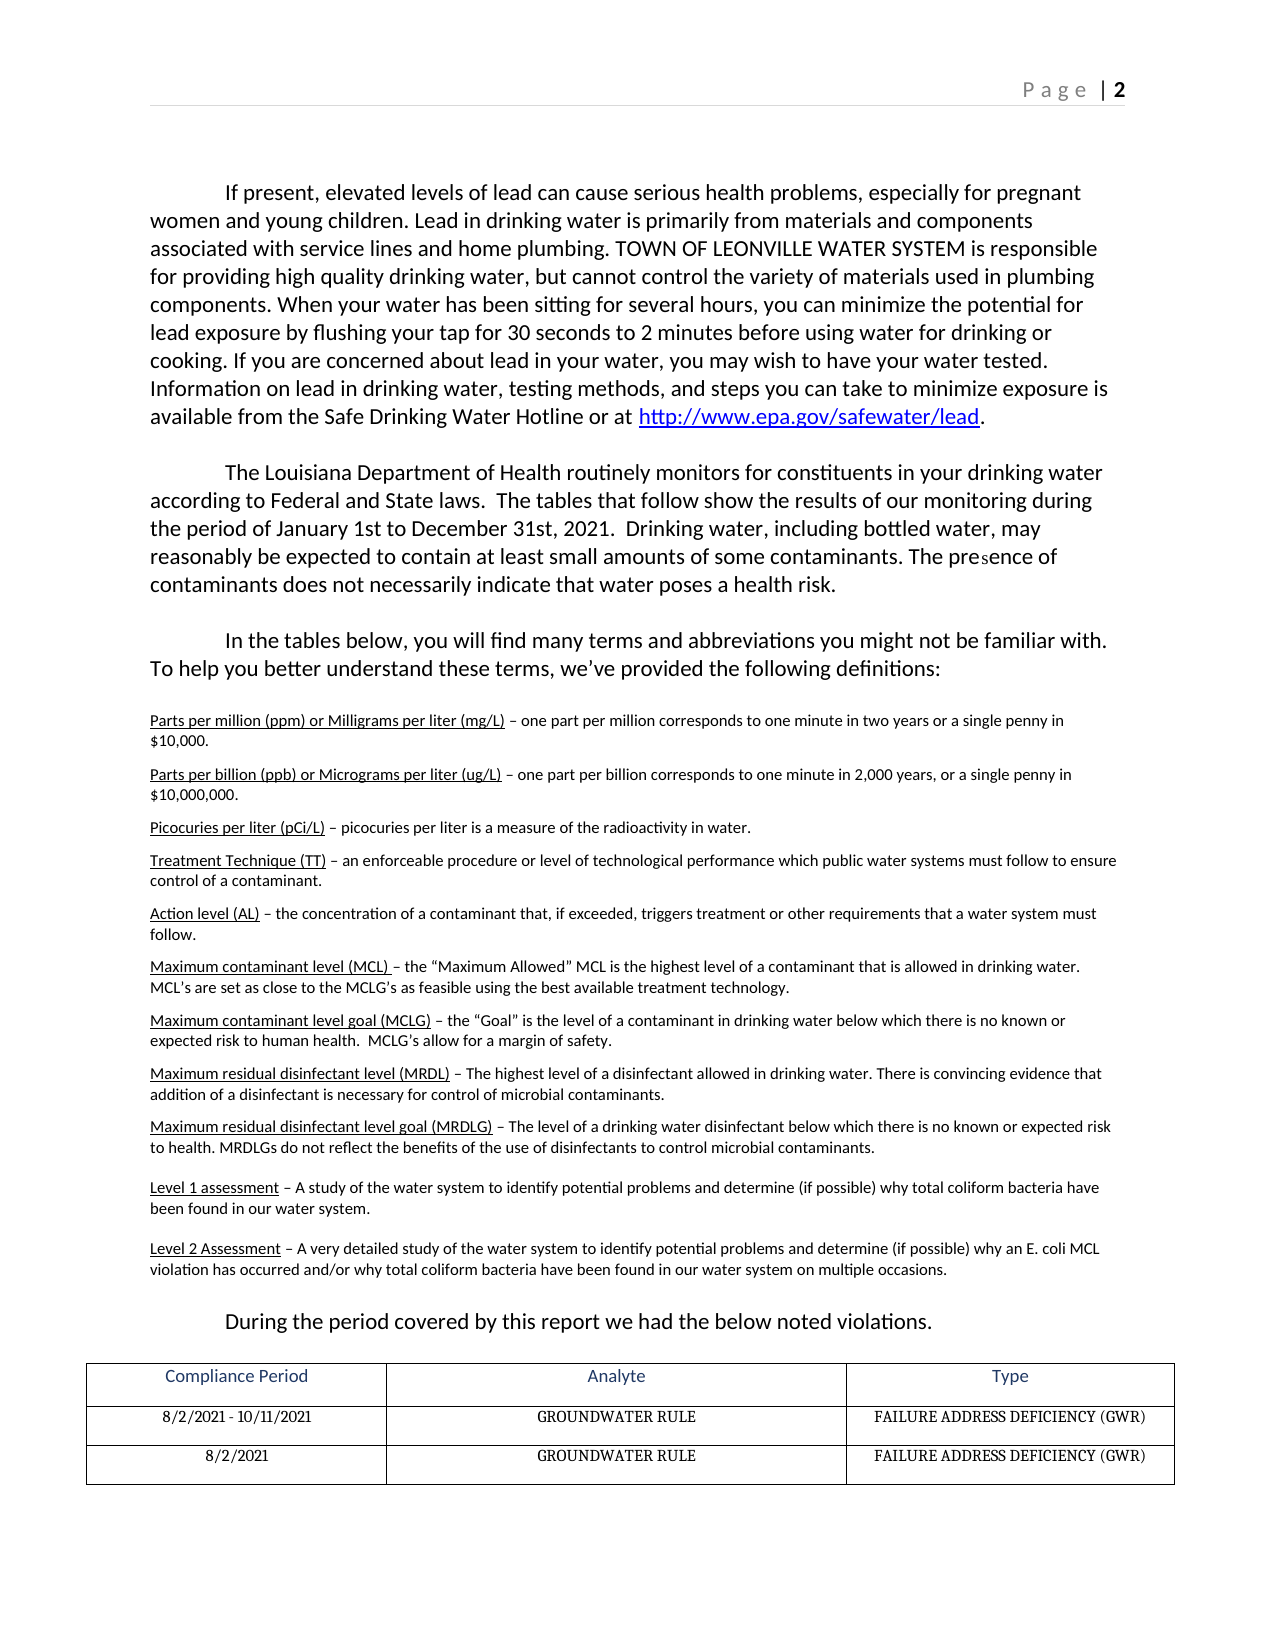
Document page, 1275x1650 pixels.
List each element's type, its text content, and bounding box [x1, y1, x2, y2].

table_cell GROUNDWATER RULE [387, 1407, 846, 1445]
table_cell 8/2/2021 - 10/11/2021 [87, 1407, 386, 1445]
text If present, elevated levels of lead can cause serious health problems, especially for pregnant women and young children. Lead in drinking water is primarily from materials and components associated with service lines and home plumbing. TOWN OF LEONVILLE WATER SYSTEM is responsible for providing high quality drinking water, but cannot control the variety of materials used in plumbing components. When your water has been sitting for several hours, you can minimize the potential for lead exposure by flushing your tap for 30 seconds to 2 minutes before using water for drinking or cooking. If you are concerned about lead in your water, you may wish to have your water tested. Information on lead in drinking water, testing methods, and steps you can take to minimize exposure is available from the Safe Drinking Water Hotline or at http://www.epa.gov/safewater/lead. [150, 178, 1125, 430]
table_header Analyte [387, 1364, 846, 1406]
text Treatment Technique (TT) – an enforceable procedure or level of technological performance which public water systems must follow to ensure control of a contaminant. [150, 850, 1125, 891]
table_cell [847, 1446, 1174, 1484]
table_cell FAILURE ADDRESS DEFICIENCY (GWR) [847, 1407, 1174, 1445]
table_header Type [847, 1364, 1174, 1406]
text During the period covered by this report we had the below noted violations. [150, 1307, 1125, 1335]
text The Louisiana Department of Health routinely monitors for constituents in your drinking water according to Federal and State laws. The tables that follow show the results of our monitoring during the period of January 1st to December 31st, 2021. Drinking water, including bottled water, may reasonably be expected to contain at least small amounts of some contaminants. The presence of contaminants does not necessarily indicate that water poses a health risk. [150, 458, 1125, 598]
text Maximum residual disinfectant level (MRDL) – The highest level of a disinfectant allowed in drinking water. There is convincing evidence that addition of a disinfectant is necessary for control of microbial contaminants. [150, 1063, 1125, 1104]
table_cell 8/2/2021 [87, 1446, 386, 1484]
text Maximum contaminant level (MCL) – the “Maximum Allowed” MCL is the highest level of a contaminant that is allowed in drinking water. MCL’s are set as close to the MCLG’s as feasible using the best available treatment technology. [150, 957, 1125, 997]
text Level 1 assessment – A study of the water system to identify potential problems and determine (if possible) why total coliform bacteria have been found in our water system. [150, 1178, 1125, 1218]
text Parts per billion (ppb) or Micrograms per liter (ug/L) – one part per billion corresponds to one minute in 2,000 years, or a single penny in $10,000,000. [150, 764, 1125, 804]
text Picocuries per liter (pCi/L) – picocuries per liter is a measure of the radioactivity in water. [150, 817, 1125, 837]
text Level 2 Assessment – A very detailed study of the water system to identify potential problems and determine (if possible) why an E. coli MCL violation has occurred and/or why total coliform bacteria have been found in our water system on multiple occasions. [150, 1239, 1125, 1279]
text Action level (AL) – the concentration of a contaminant that, if exceeded, triggers treatment or other requirements that a water system must follow. [150, 903, 1125, 944]
text In the tables below, you will find many terms and abbreviations you might not be familiar with. To help you better understand these terms, we’ve provided the following definitions: [150, 626, 1125, 682]
table_header Compliance Period [87, 1364, 386, 1406]
text Maximum residual disinfectant level goal (MRDLG) – The level of a drinking water disinfectant below which there is no known or expected risk to health. MRDLGs do not reflect the benefits of the use of disinfectants to control microbial contaminants. [150, 1117, 1125, 1157]
table_cell GROUNDWATER RULE [387, 1446, 846, 1484]
text Maximum contaminant level goal (MCLG) – the “Goal” is the level of a contaminant in drinking water below which there is no known or expected risk to human health. MCLG’s allow for a margin of safety. [150, 1010, 1125, 1051]
text Parts per million (ppm) or Milligrams per liter (mg/L) – one part per million corresponds to one minute in two years or a single penny in $10,000. [150, 710, 1125, 751]
